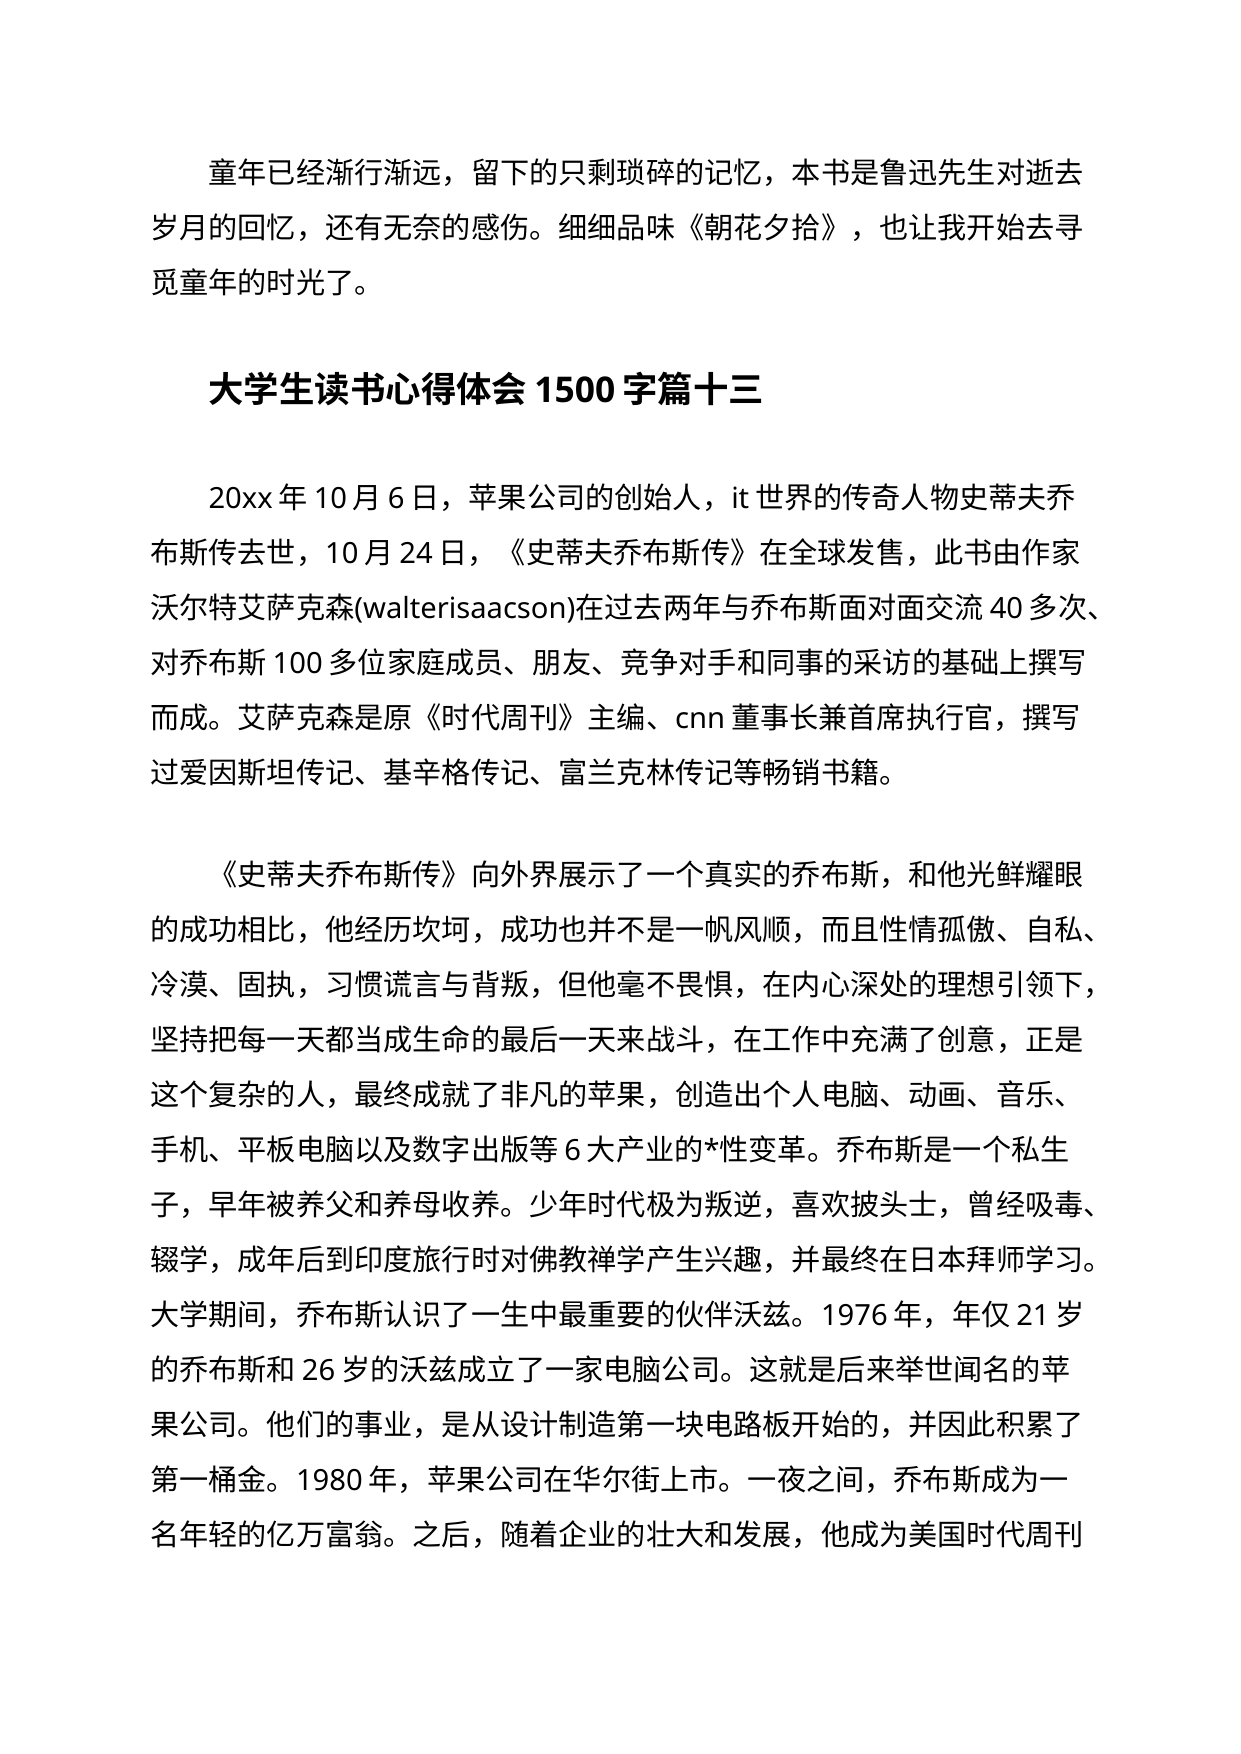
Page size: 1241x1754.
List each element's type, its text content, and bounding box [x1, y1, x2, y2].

text 20xx年10月6日，苹果公司的创始人，it世界的传奇人物史蒂夫乔布斯传去世，10月24日，《史蒂夫乔布斯传》在全球发售，此书由作家沃尔特艾萨克森(walterisaacson)在过去两年与乔布斯面对面交流40多次、对乔布斯100多位家庭成员、朋友、竞争对手和同事的采访的基础上撰写而成。艾萨克森是原《时代周刊》主编、cnn董事长兼首席执行官，撰写过爱因斯坦传记、基辛格传记、富兰克林传记等畅销书籍。 [150, 475, 1090, 792]
text 大学生读书心得体会1500字篇十三 [150, 362, 1090, 413]
text 童年已经渐行渐远，留下的只剩琐碎的记忆，本书是鲁迅先生对逝去岁月的回忆，还有无奈的感伤。细细品味《朝花夕拾》，也让我开始去寻觅童年的时光了。 [150, 150, 1090, 302]
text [150, 852, 1090, 1553]
